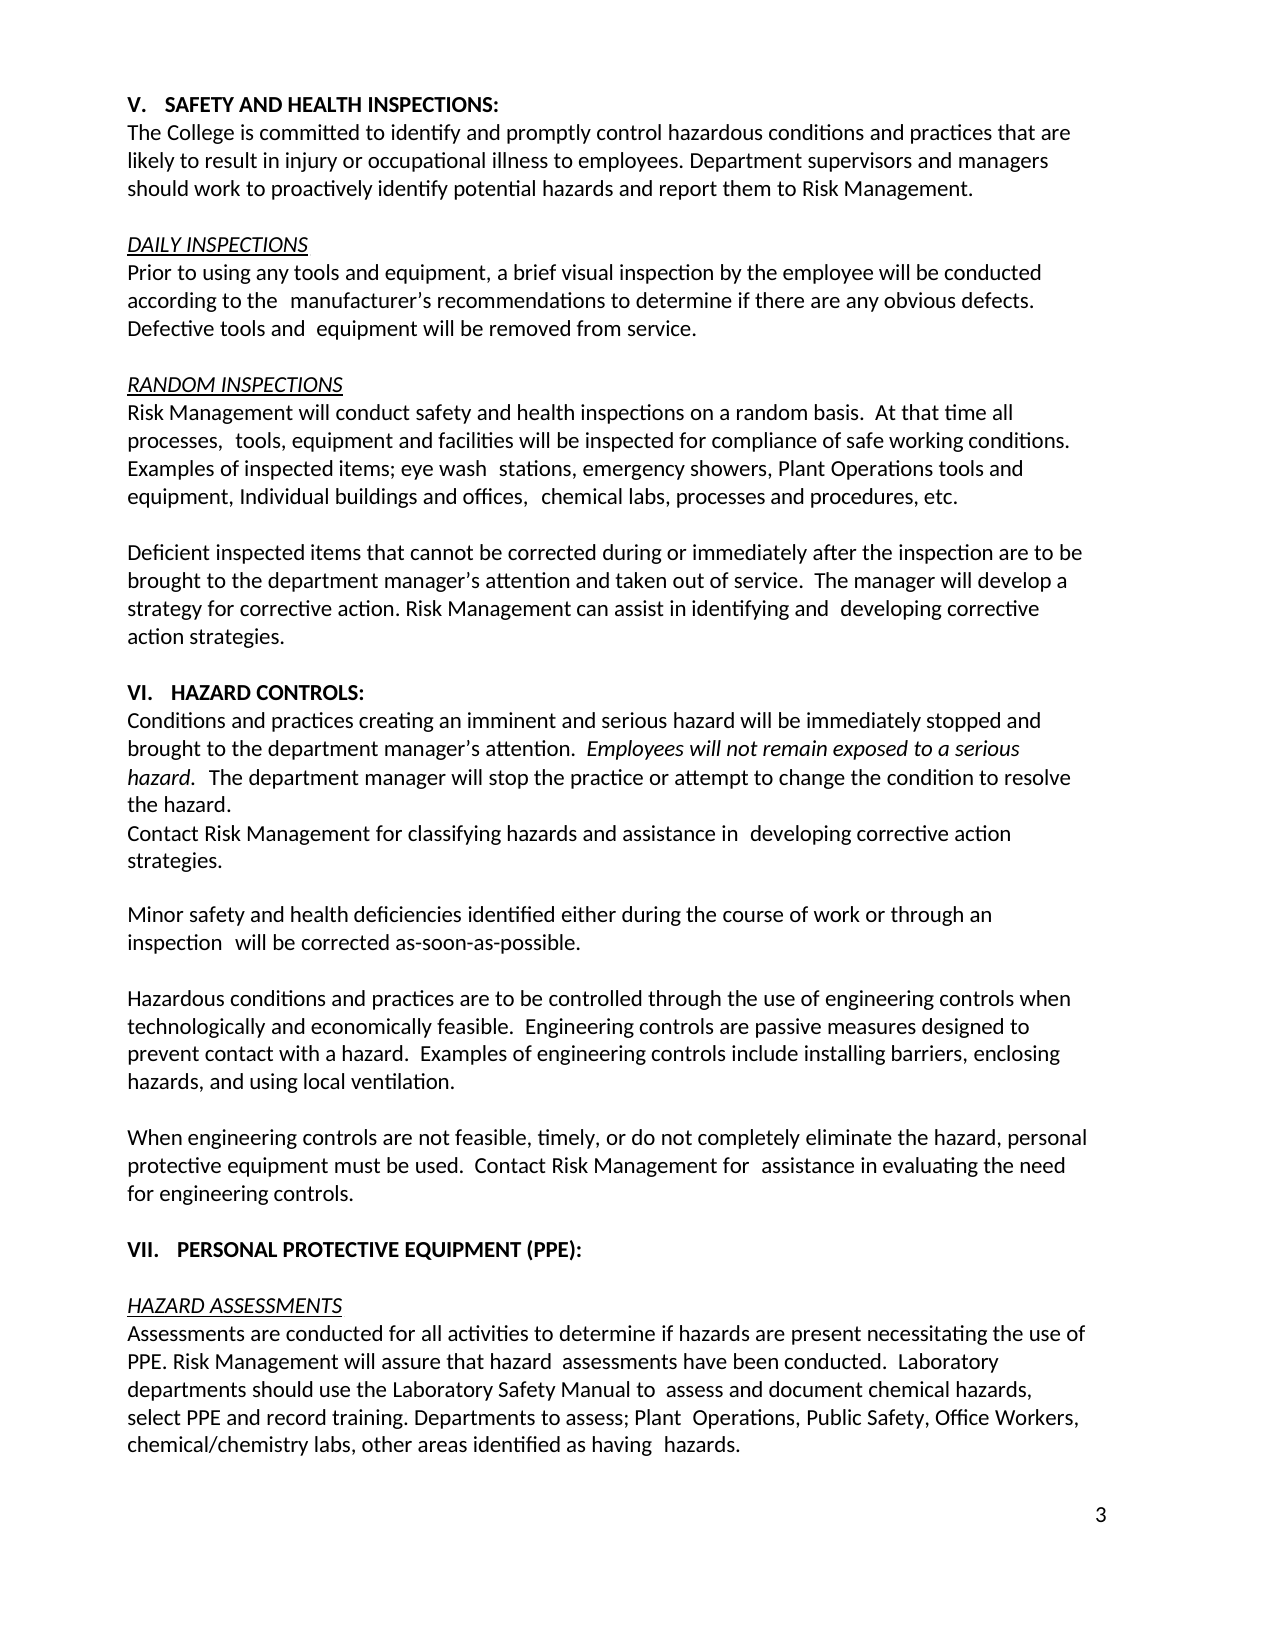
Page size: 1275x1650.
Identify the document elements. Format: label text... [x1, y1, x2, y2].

text Risk Management will conduct safety and health inspections on a random basis. At that time all processes, tools, equipment and facilities will be inspected for compliance of safe working conditions. Examples of inspected items; eye wash stations, emergency showers, Plant Operations tools and equipment, Individual buildings and offices, chemical labs, processes and procedures, etc. [127, 398, 1087, 510]
text Contact Risk Management for classifying hazards and assistance in developing corrective action strategies. [127, 819, 1087, 875]
text HAZARD ASSESSMENTS [127, 1292, 1106, 1319]
text Hazardous conditions and practices are to be controlled through the use of engineering controls when technologically and economically feasible. Engineering controls are passive measures designed to prevent contact with a hazard. Examples of engineering controls include installing barriers, enclosing hazards, and using local ventilation. [127, 984, 1078, 1095]
text DAILY INSPECTIONS [127, 230, 1106, 258]
list PERSONAL PROTECTIVE EQUIPMENT (PPE): [127, 1236, 1106, 1263]
text Conditions and practices creating an imminent and serious hazard will be immediately stopped and brought to the department manager’s attention. Employees will not remain exposed to a serious hazard. The department manager will stop the practice or attempt to change the condition to resolve the hazard. [127, 707, 1087, 819]
text Deficient inspected items that cannot be corrected during or immediately after the inspection are to be brought to the department manager’s attention and taken out of service. The manager will develop a strategy for corrective action. Risk Management can assist in identifying and developing corrective action strategies. [127, 538, 1087, 651]
list HAZARD CONTROLS: [127, 678, 1106, 707]
text When engineering controls are not feasible, timely, or do not completely eliminate the hazard, personal protective equipment must be used. Contact Risk Management for assistance in evaluating the need for engineering controls. [127, 1123, 1089, 1207]
text Assessments are conducted for all activities to determine if hazards are present necessitating the use of PPE. Risk Management will assure that hazard assessments have been conducted. Laboratory departments should use the Laboratory Safety Manual to assess and document chemical hazards, select PPE and record training. Departments to assess; Plant Operations, Public Safety, Office Workers, chemical/chemistry labs, other areas identified as having hazards. [127, 1319, 1089, 1458]
text The College is committed to identify and promptly control hazardous conditions and practices that are likely to result in injury or occupational illness to employees. Department supervisors and managers should work to proactively identify potential hazards and report them to Risk Management. [127, 118, 1087, 202]
text Prior to using any tools and equipment, a brief visual inspection by the employee will be conducted according to the manufacturer’s recommendations to determine if there are any obvious defects. Defective tools and equipment will be removed from service. [127, 258, 1087, 342]
text RANDOM INSPECTIONS [127, 370, 1106, 398]
list SAFETY AND HEALTH INSPECTIONS: [127, 90, 1106, 118]
text Minor safety and health deficiencies identified either during the course of work or through an inspection will be corrected as-soon-as-possible. [127, 900, 1091, 956]
